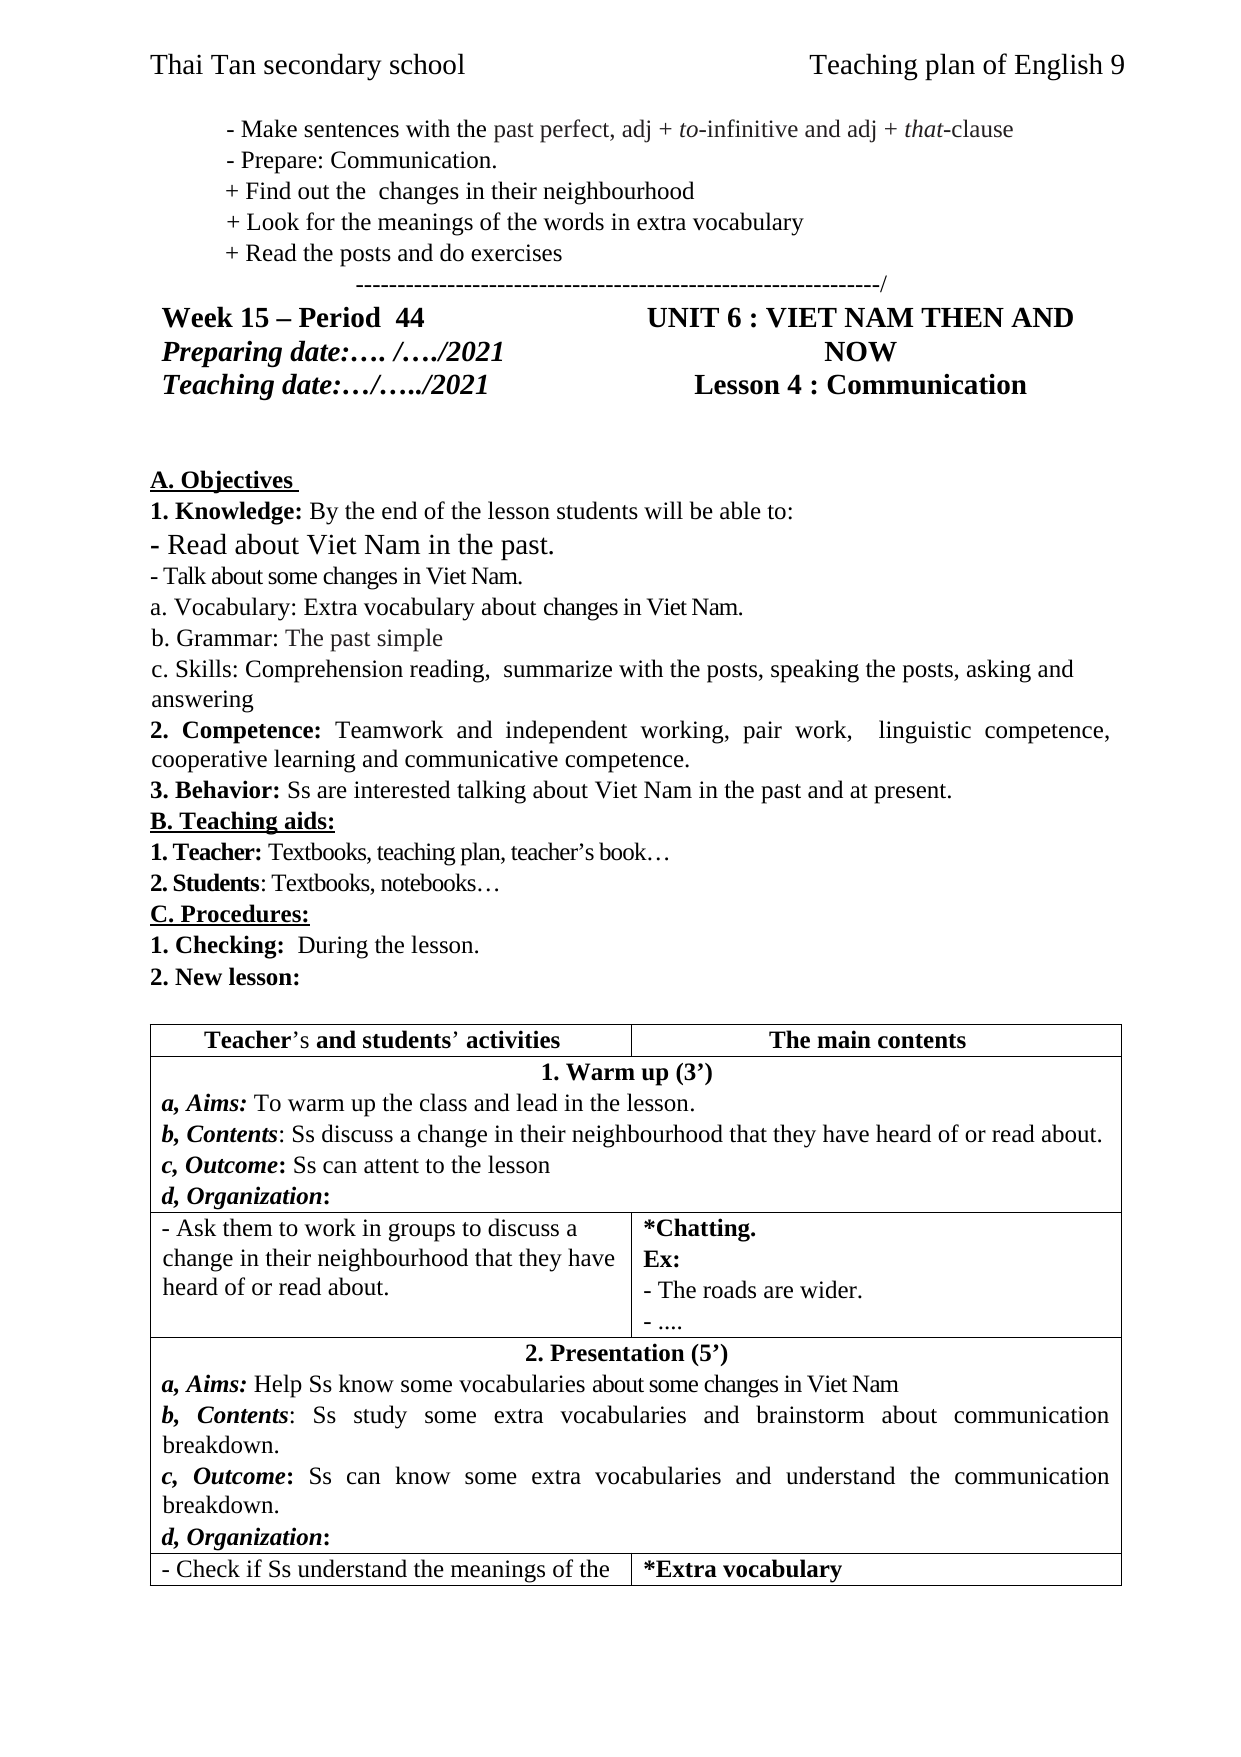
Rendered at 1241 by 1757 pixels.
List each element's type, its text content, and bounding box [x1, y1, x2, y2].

table_header UNIT 6 : VIET NAM THEN AND NOW Lesson 4 : Communication [600, 300, 1121, 434]
text - Talk about some changes in Viet Nam. [150, 561, 1111, 590]
table_cell 1. Warm up (3’) a, Aims: To warm up the class and lead in the lesson. b, Contents: Ss discuss a change in their neighbourhood that they have heard of or read about. c, Outcome: Ss can attent to the lesson d, Organization: [151, 1057, 1121, 1212]
text 2. Competence: Teamwork and independent working, pair work, linguistic competence, cooperative learning and communicative competence. [150, 715, 1111, 773]
table_cell 2. Presentation (5’) a, Aims: Help Ss know some vocabularies about some changes in Viet Nam b, Contents: Ss study some extra vocabularies and brainstorm about communication breakdown. c, Outcome: Ss can know some extra vocabularies and understand the communication breakdown. d, Organization: [151, 1338, 1121, 1553]
text A. Objectives [150, 465, 1111, 494]
text 1. Checking: During the lesson. [150, 931, 1111, 959]
text 1. Teacher: Textbooks, teaching plan, teacher’s book… [150, 837, 1111, 866]
text b. Grammar: The past simple [76, 623, 1111, 652]
text 2. New lesson: [150, 962, 1111, 990]
table_header Week 15 – Period 44 Preparing date:…. /…./2021 Teaching date:…/…../2021 [150, 300, 600, 434]
text - Prepare: Communication. [151, 145, 1111, 174]
table_header The main contents [632, 1025, 1121, 1056]
text C. Procedures: [150, 899, 1111, 928]
text 3. Behavior: Ss are interested talking about Viet Nam in the past and at present. [150, 775, 1111, 804]
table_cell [151, 1554, 631, 1585]
text a. Vocabulary: Extra vocabulary about changes in Viet Nam. [150, 592, 1111, 621]
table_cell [632, 1554, 1121, 1585]
text + Read the posts and do exercises [47, 238, 1093, 267]
text B. Teaching aids: [150, 806, 1111, 835]
text 2. Students: Textbooks, notebooks… [94, 868, 1111, 897]
text + Look for the meanings of the words in extra vocabulary [151, 207, 1093, 236]
table_header Teacher’s and students’ activities [151, 1025, 631, 1056]
text ---------------------------------------------------------------/ [47, 269, 1093, 298]
text - Read about Viet Nam in the past. [150, 527, 1111, 561]
table_cell - Ask them to work in groups to discuss a change in their neighbourhood that they have heard of or read about. [151, 1213, 631, 1337]
text + Find out the changes in their neighbourhood [122, 176, 1093, 205]
text c. Skills: Comprehension reading, summarize with the posts, speaking the posts, asking and answering [76, 654, 1111, 712]
text 1. Knowledge: By the end of the lesson students will be able to: [150, 496, 1093, 525]
table_cell *Chatting. Ex: - The roads are wider. - .... [632, 1213, 1121, 1337]
text - Make sentences with the past perfect, adj + to-infinitive and adj + that-clause [151, 114, 1111, 143]
